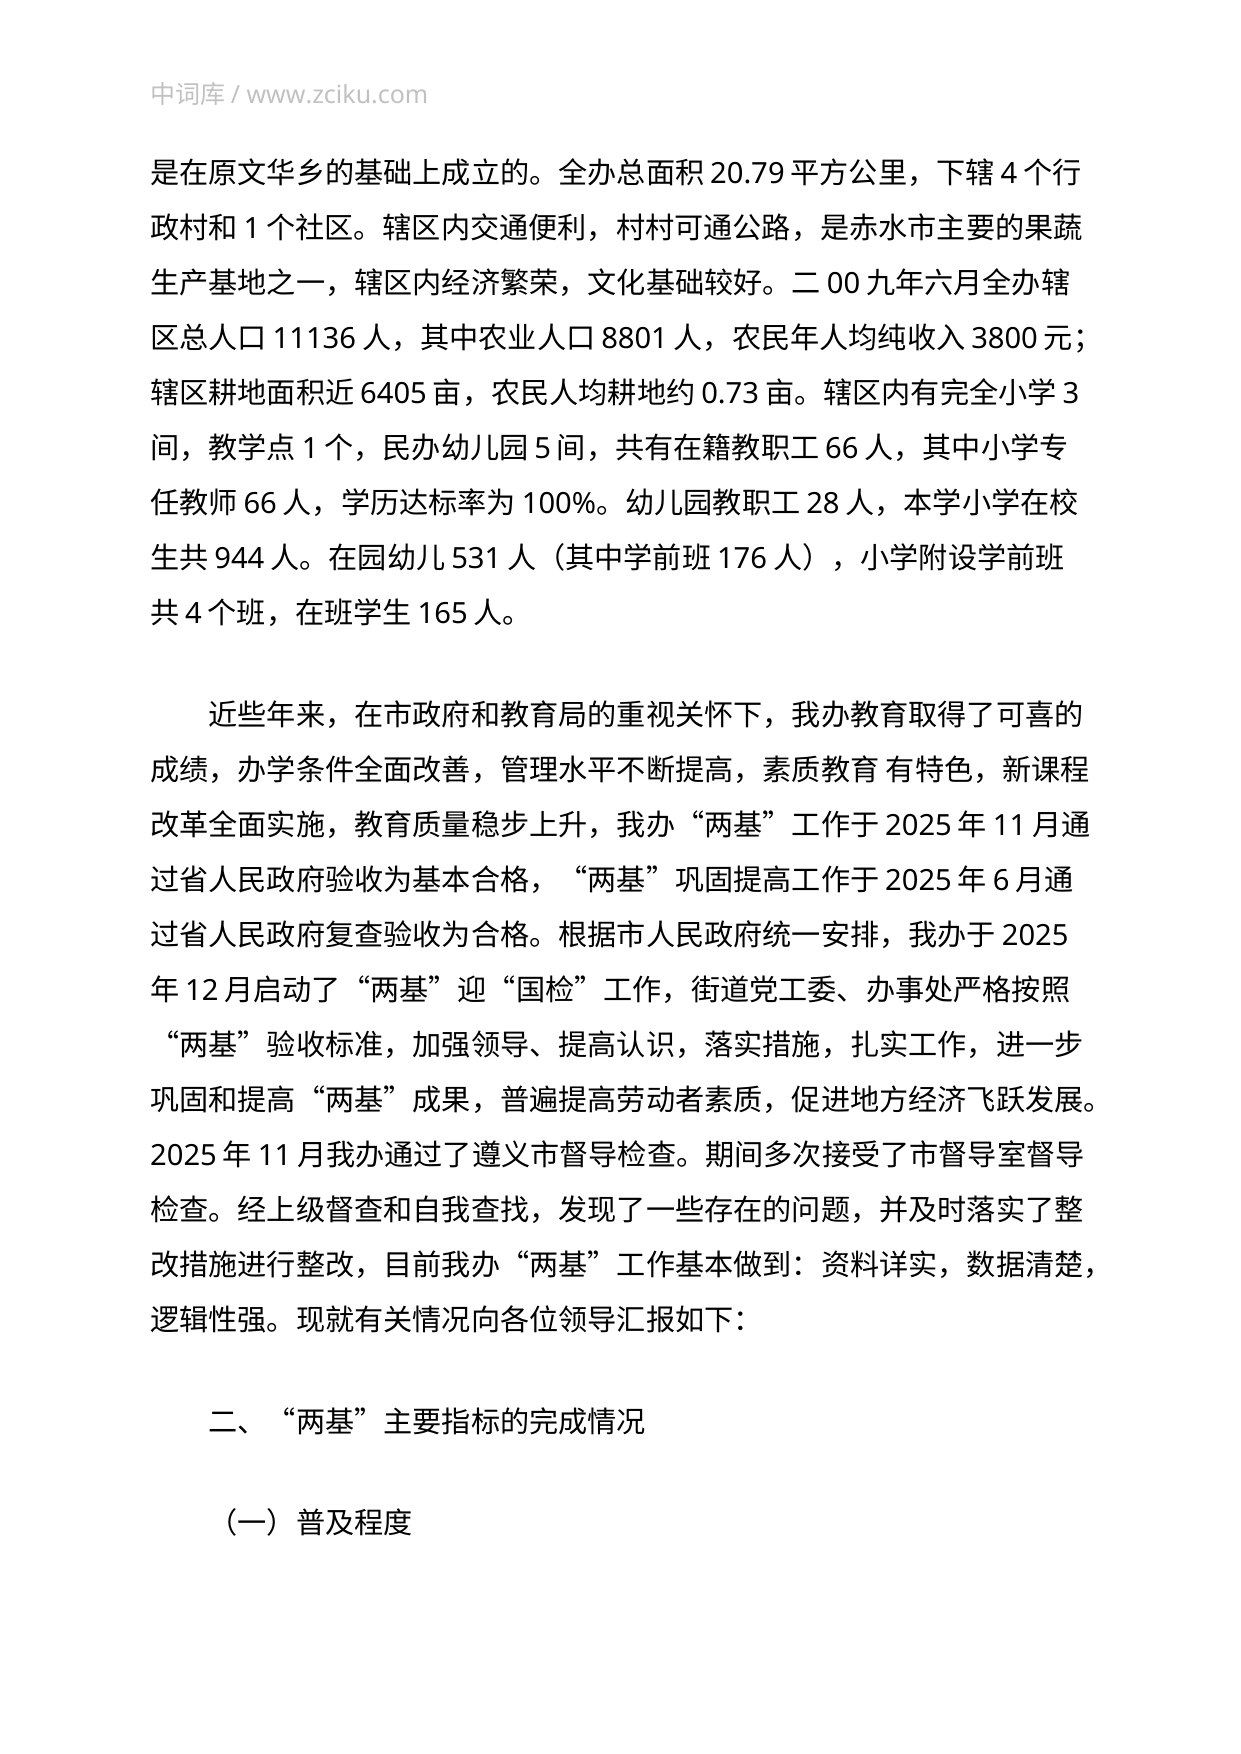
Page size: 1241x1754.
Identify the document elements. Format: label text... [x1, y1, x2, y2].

text （一）普及程度 [150, 1500, 1090, 1542]
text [150, 150, 1090, 632]
text 二、“两基”主要指标的完成情况 [150, 1398, 1090, 1440]
text 近些年来，在市政府和教育局的重视关怀下，我办教育取得了可喜的成绩，办学条件全面改善，管理水平不断提高，素质教育 有特色，新课程改革全面实施，教育质量稳步上升，我办“两基”工作于2025年11月通过省人民政府验收为基本合格，“两基”巩固提高工作于2025年6月通过省人民政府复查验收为合格。根据市人民政府统一安排，我办于2025年12月启动了“两基”迎“国检”工作，街道党工委、办事处严格按照“两基”验收标准，加强领导、提高认识，落实措施，扎实工作，进一步巩固和提高“两基”成果，普遍提高劳动者素质，促进地方经济飞跃发展。2025年11月我办通过了遵义市督导检查。期间多次接受了市督导室督导检查。经上级督查和自我查找，发现了一些存在的问题，并及时落实了整改措施进行整改，目前我办“两基”工作基本做到：资料详实，数据清楚，逻辑性强。现就有关情况向各位领导汇报如下： [150, 692, 1090, 1339]
